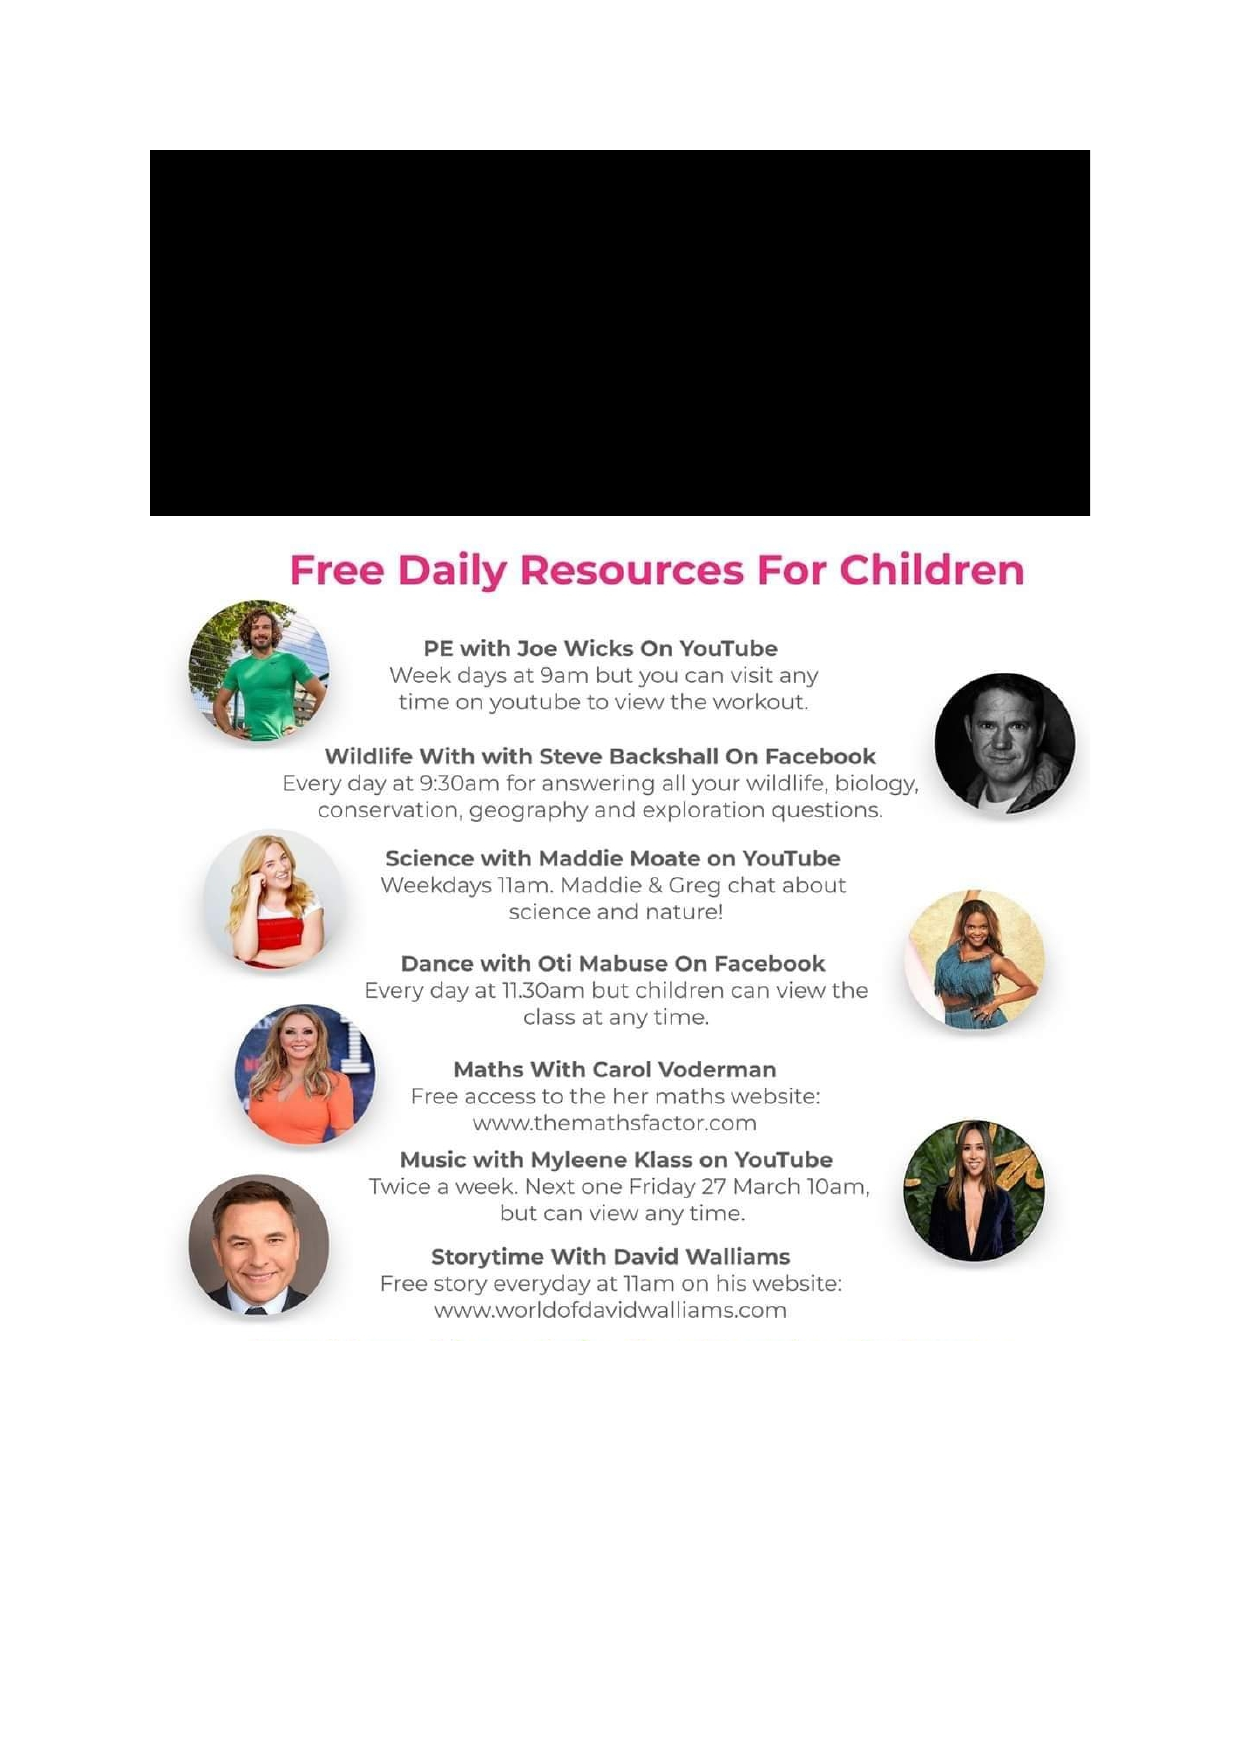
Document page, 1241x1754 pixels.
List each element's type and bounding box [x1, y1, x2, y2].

picture [150, 150, 1091, 1341]
